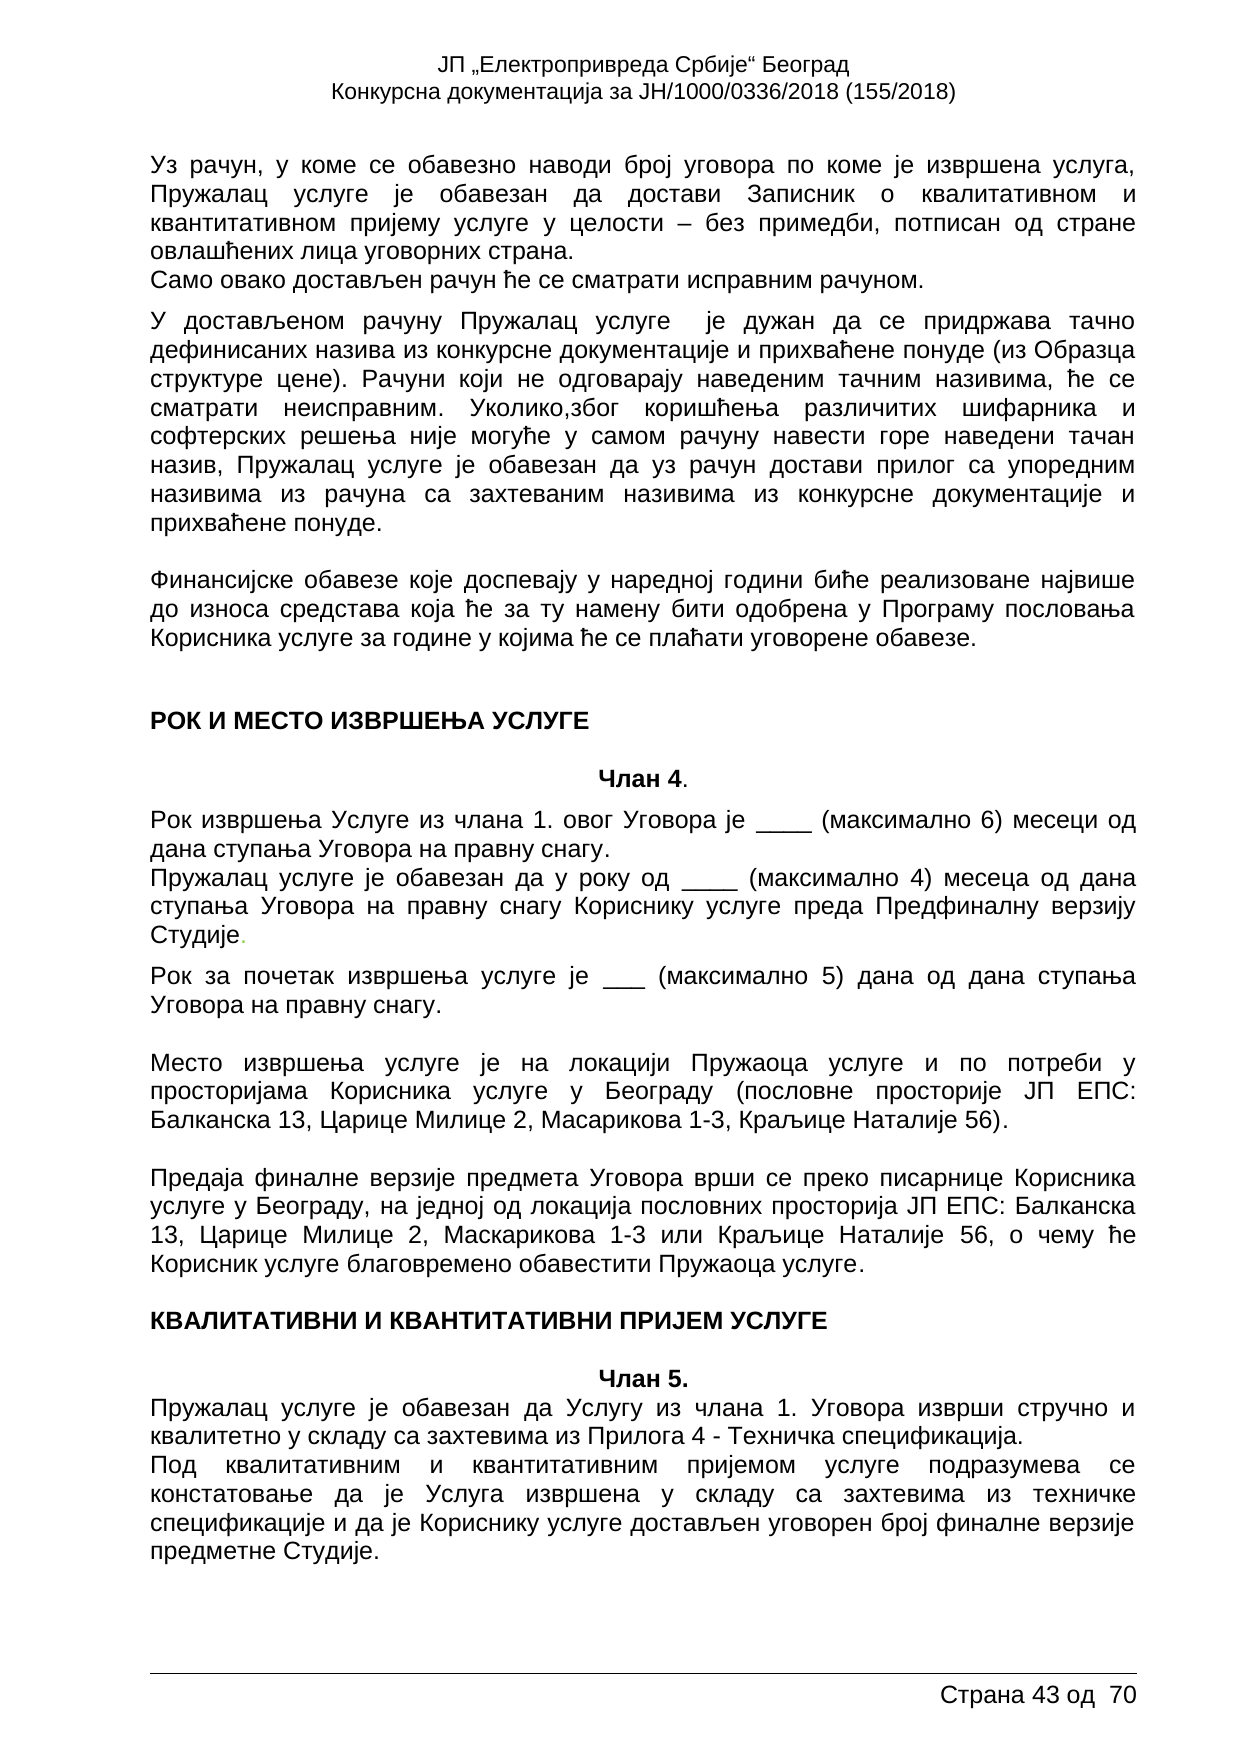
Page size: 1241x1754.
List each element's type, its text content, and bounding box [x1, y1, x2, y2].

text РОК И МЕСТО ИЗВРШЕЊА УСЛУГЕ [150, 706, 1137, 735]
text Члан 4. [150, 764, 1137, 793]
text Рок извршења Услуге из члана 1. овог Уговора је ____ (максимално 6) месеци од дана ступања Уговора на правну снагу. [150, 805, 1137, 863]
text Само овако достављен рачун ће се сматрати исправним рачуном. [150, 265, 1137, 294]
text Финансијске обавезе које доспевају у наредној години биће реализоване највише до износа средстава која ће за ту намену бити одобрена у Програму пословања Корисника услуге за године у којима ће се плаћати уговорене обавезе. [150, 565, 1137, 651]
text Рок за почетак извршења услуге је ___ (максимално 5) дана од дана ступања Уговора на правну снагу. [150, 961, 1137, 1019]
text Место извршења услуге је на локацији Пружаоца услуге и по потреби у просторијама Корисника услуге у Београду (пословне просторије ЈП ЕПС: Балканска 13, Царице Милице 2, Масарикова 1-3, Краљице Наталије 56). [150, 1048, 1137, 1134]
text КВАЛИТАТИВНИ И КВАНТИТАТИВНИ ПРИЈЕМ УСЛУГЕ [150, 1306, 1137, 1335]
text Под квалитативним и квантитативним пријемом услуге подразумева се констатовање да је Услуга извршена у складу са захтевима из техничке спецификације и да је Кориснику услуге достављен уговорен број финалне верзије предметне Студије. [150, 1450, 1137, 1565]
text Пружалац услуге је обавезан да у року од ____ (максимално 4) месеца од дана ступања Уговора на правну снагу Кориснику услуге преда Предфиналну верзију Студије. [150, 863, 1137, 949]
text Пружалац услуге је обавезан да Услугу из члана 1. Уговора изврши стручно и квалитетно у складу са захтевима из Прилога 4 - Техничка спецификација. [150, 1393, 1137, 1450]
text Уз рачун, у коме се обавезно наводи број уговора по коме је извршена услуга, Пружалац услуге је обавезан да достави Записник о квалитативном и квантитативном пријему услуге у целости – без примедби, потписан од стране овлашћених лица уговорних страна. [150, 150, 1137, 265]
text Члан 5. [150, 1364, 1137, 1393]
text У достављеном рачуну Пружалац услуге је дужан да се придржава тачно дефинисаних назива из конкурсне документације и прихваћене понуде (из Образца структуре цене). Рачуни који не одговарају наведеним тачним називима, ће се сматрати неисправним. Уколико,због коришћења различитих шифарника и софтерских решења није могуће у самом рачуну навести горе наведени тачан назив, Пружалац услуге је обавезан да уз рачун достави прилог са упоредним називима из рачуна са захтеваним називима из конкурсне документације и прихваћене понуде. [150, 306, 1137, 536]
text Предаја финалне верзије предмета Уговора врши се преко писарнице Корисника услуге у Београду, на једној од локација пословних просторија ЈП ЕПС: Балканска 13, Царице Милице 2, Маскарикова 1-3 или Краљице Наталије 56, о чему ће Корисник услуге благовремено обавестити Пружаоца услуге. [150, 1163, 1137, 1278]
